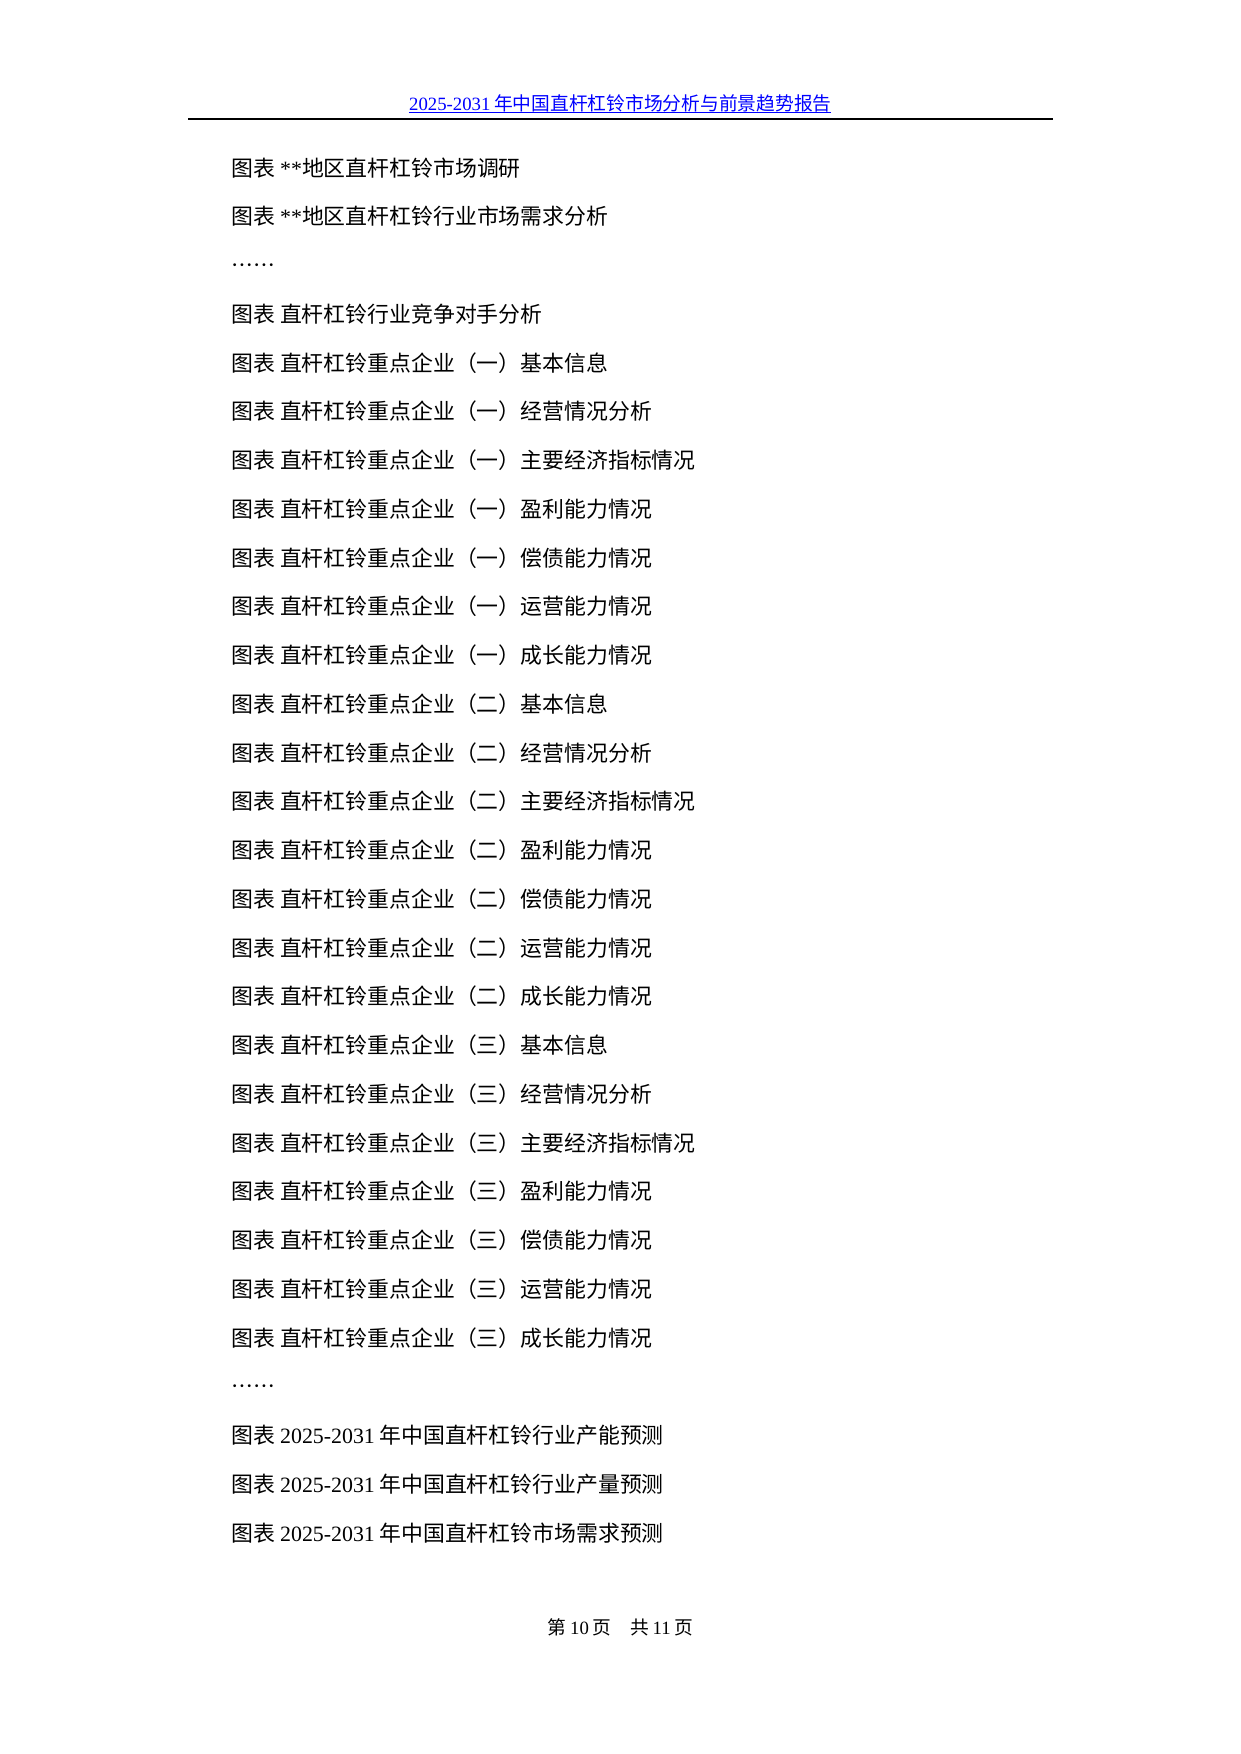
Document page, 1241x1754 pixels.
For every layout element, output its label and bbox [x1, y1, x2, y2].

text [187, 150, 1053, 1548]
